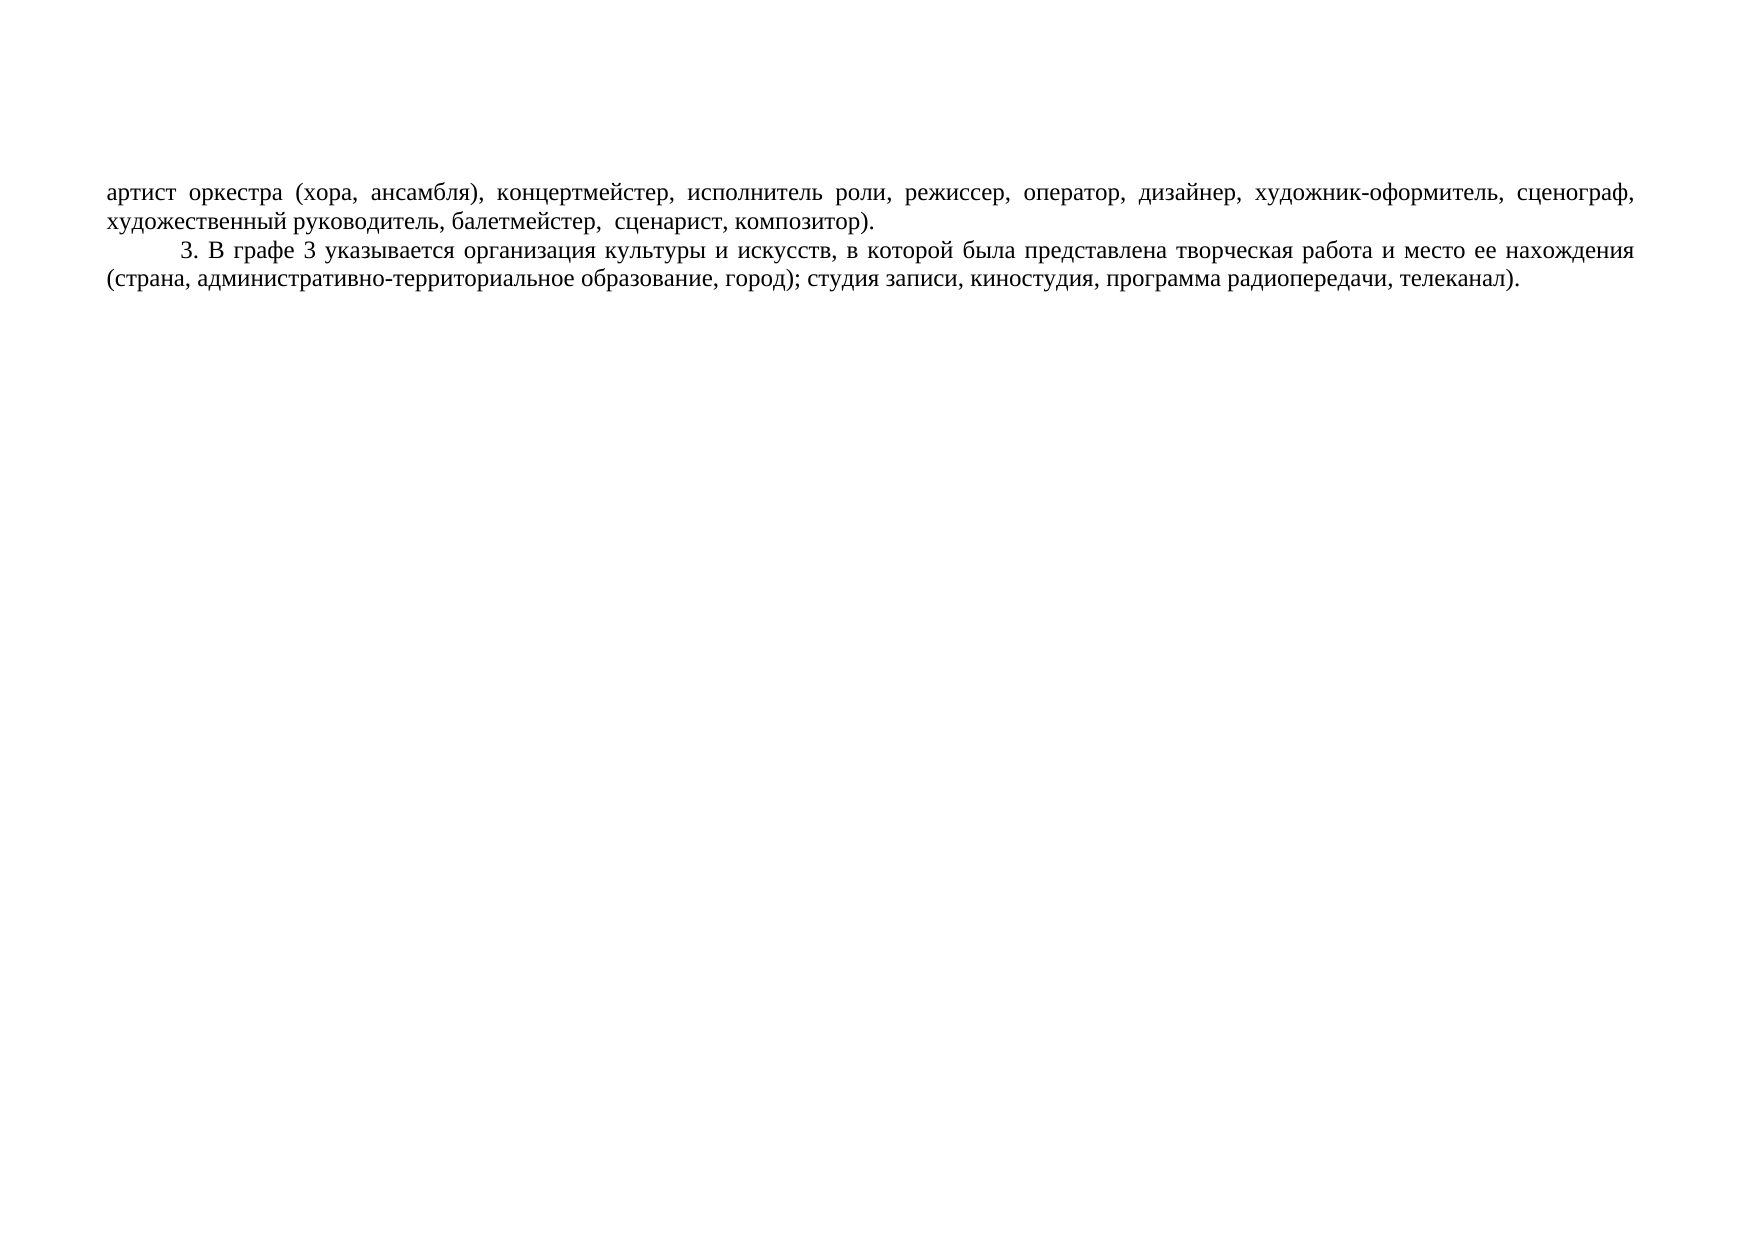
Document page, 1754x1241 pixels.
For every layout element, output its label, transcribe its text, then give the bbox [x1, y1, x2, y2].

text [106, 177, 1636, 235]
text 3. В графе 3 указывается организация культуры и искусств, в которой была представлена творческая работа и место ее нахождения (страна, административно-территориальное образование, город); студия записи, киностудия, программа радиопередачи, телеканал). [106, 235, 1636, 292]
